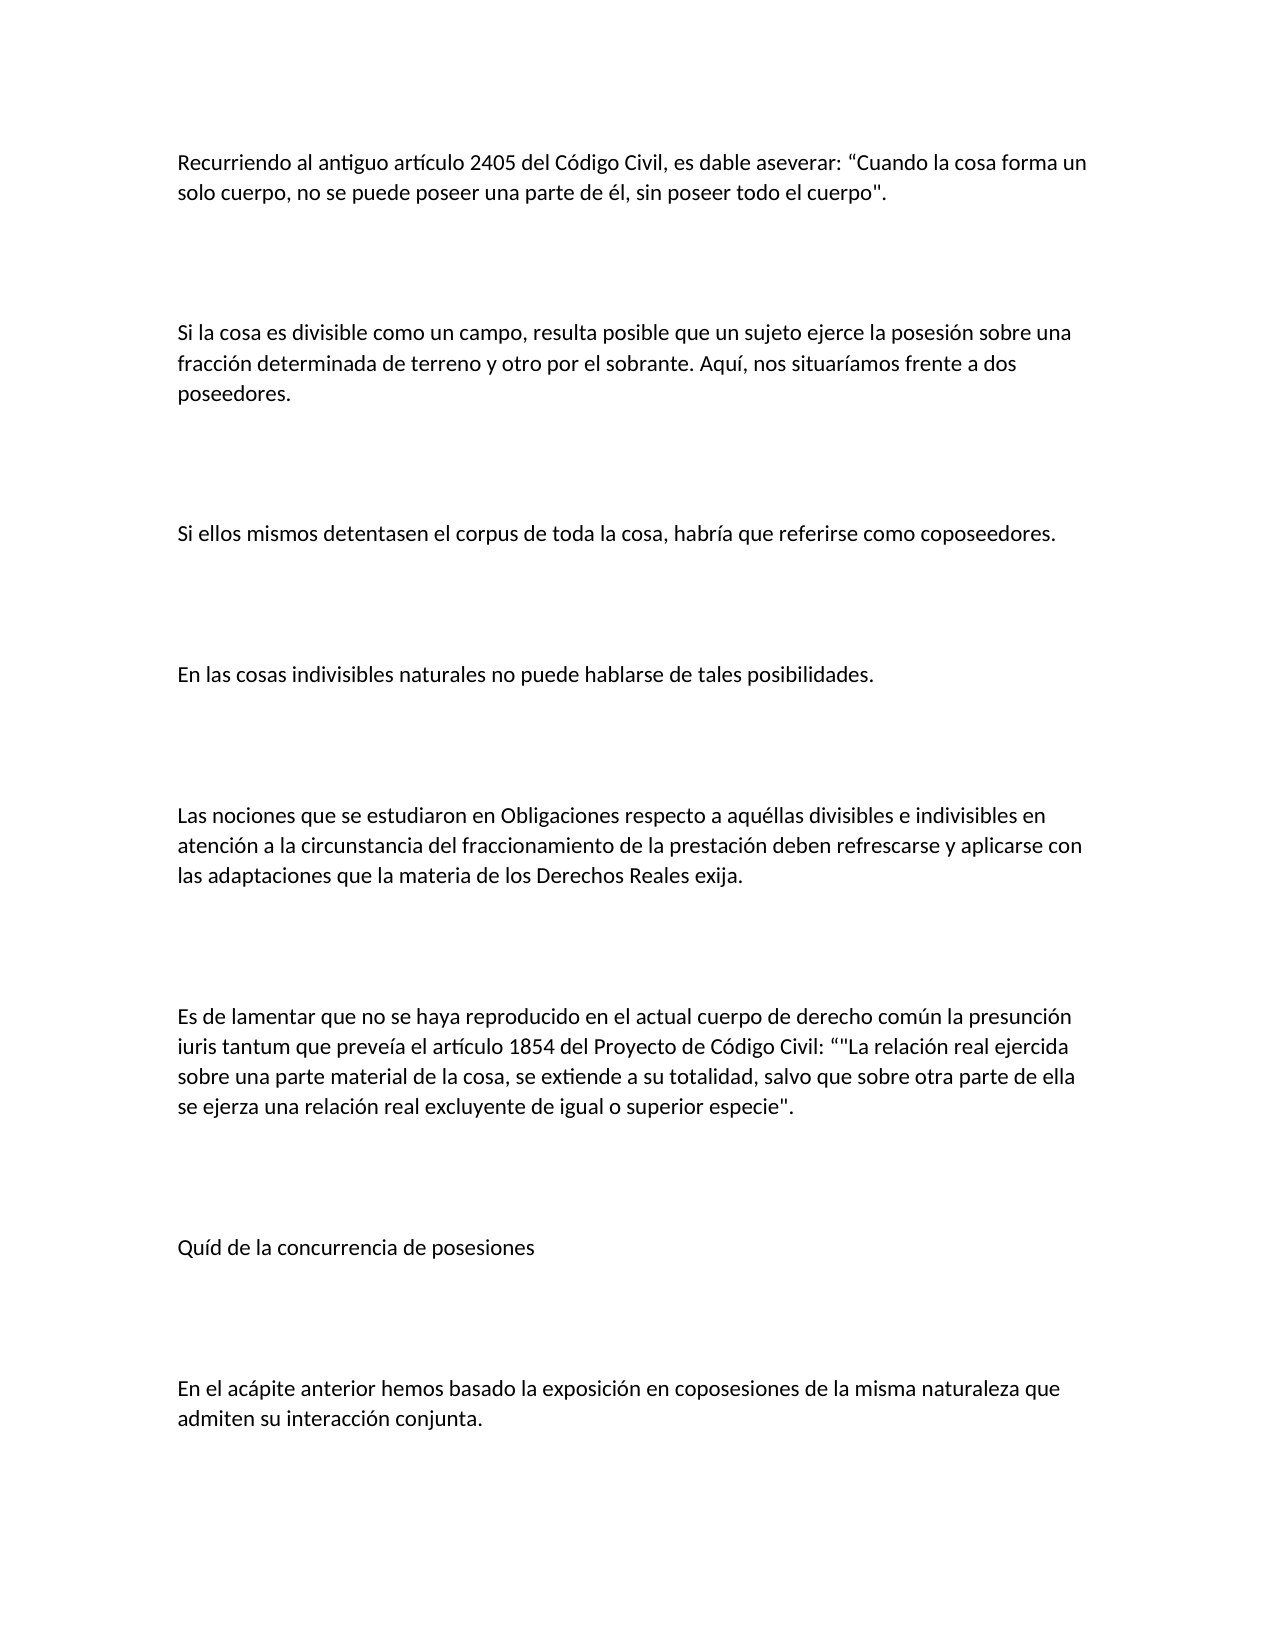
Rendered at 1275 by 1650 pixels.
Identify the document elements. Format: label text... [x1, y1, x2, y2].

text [177, 148, 1098, 206]
text Es de lamentar que no se haya reproducido en el actual cuerpo de derecho común la presunción iuris tantum que preveía el artículo 1854 del Proyecto de Código Civil: “"La relación real ejercida sobre una parte material de la cosa, se extiende a su totalidad, salvo que sobre otra parte de ella se ejerza una relación real excluyente de igual o superior especie". [177, 1002, 1098, 1120]
text Si ellos mismos detentasen el corpus de toda la cosa, habría que referirse como coposeedores. [177, 519, 1098, 547]
text En las cosas indivisibles naturales no puede hablarse de tales posibilidades. [177, 660, 1098, 688]
text Las nociones que se estudiaron en Obligaciones respecto a aquéllas divisibles e indivisibles en atención a la circunstancia del fraccionamiento de la prestación deben refrescarse y aplicarse con las adaptaciones que la materia de los Derechos Reales exija. [177, 801, 1098, 889]
text Si la cosa es divisible como un campo, resulta posible que un sujeto ejerce la posesión sobre una fracción determinada de terreno y otro por el sobrante. Aquí, nos situaríamos frente a dos poseedores. [177, 318, 1098, 407]
text Quíd de la concurrencia de posesiones [177, 1233, 1098, 1261]
text En el acápite anterior hemos basado la exposición en coposesiones de la misma naturaleza que admiten su interacción conjunta. [177, 1374, 1098, 1432]
